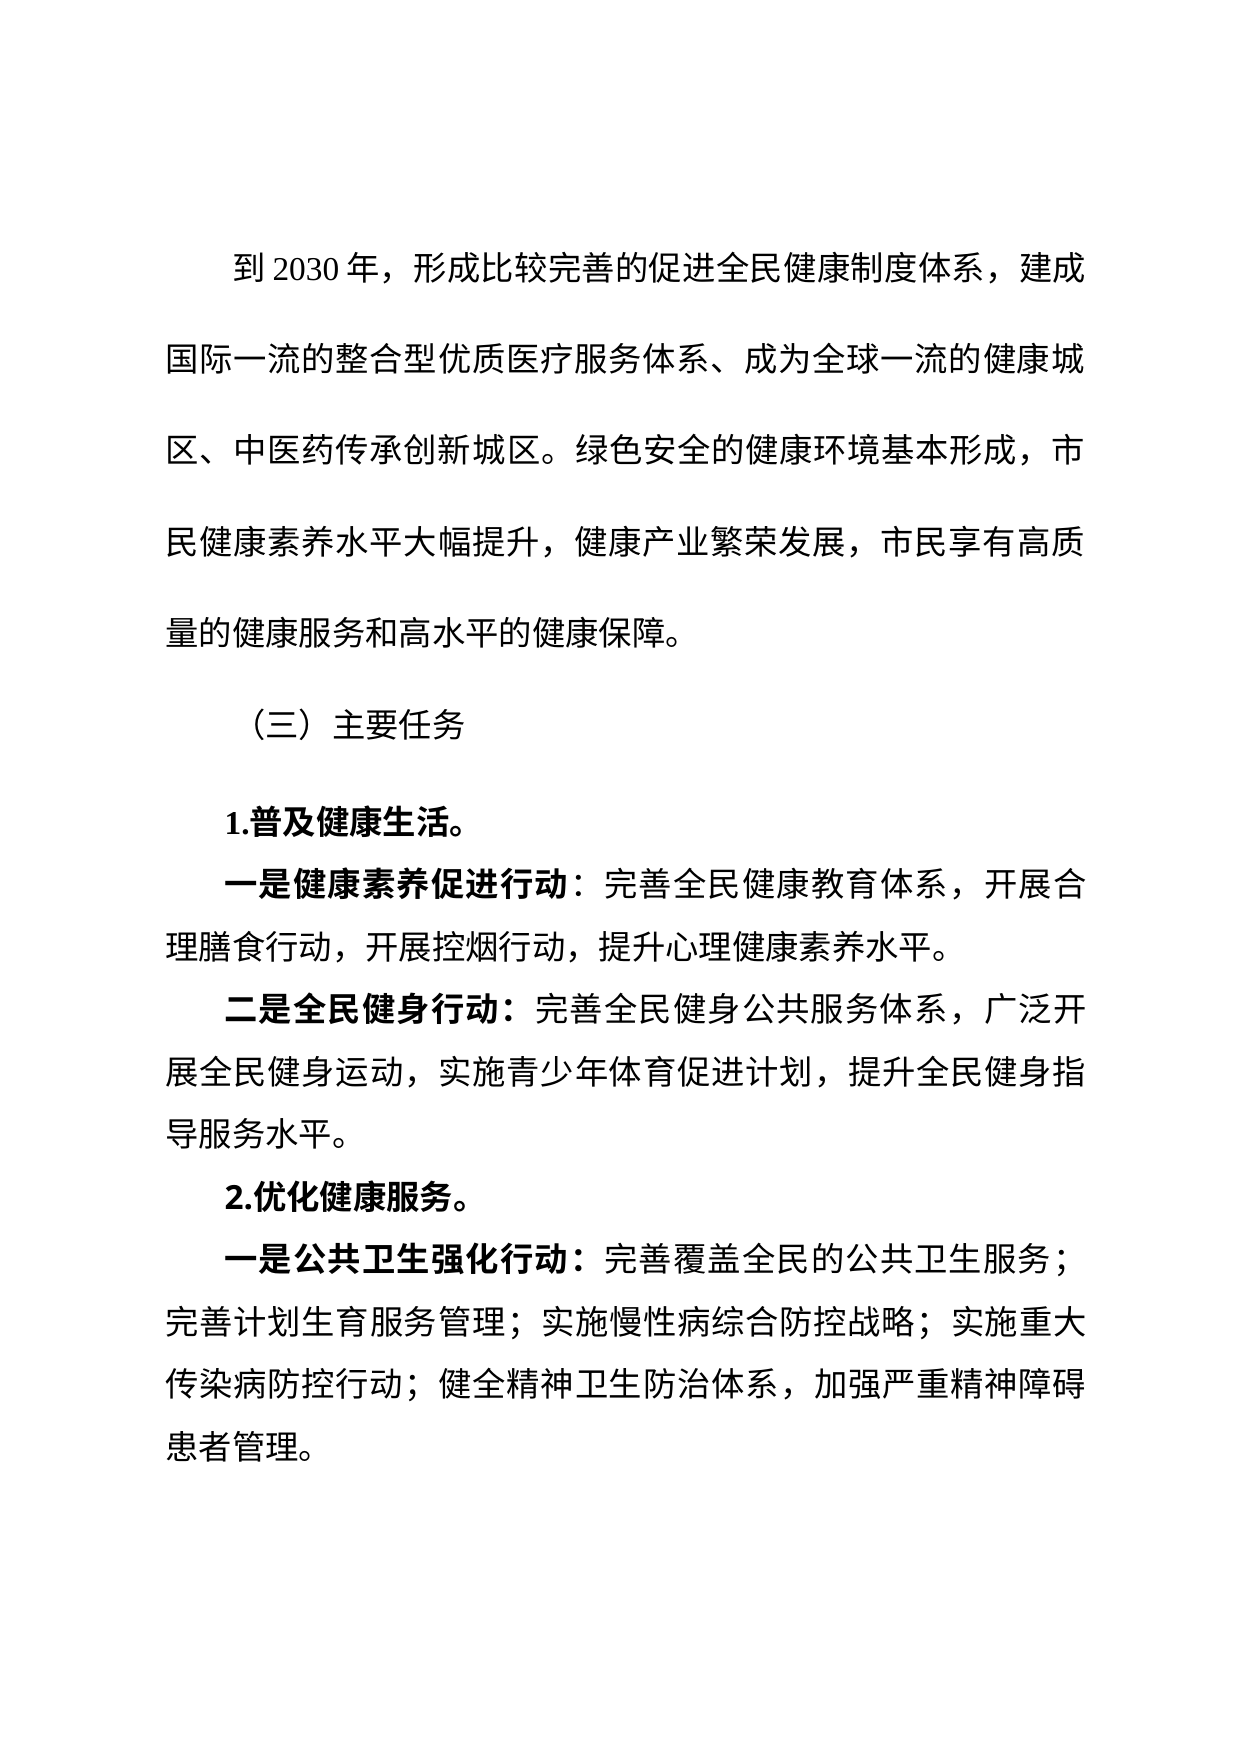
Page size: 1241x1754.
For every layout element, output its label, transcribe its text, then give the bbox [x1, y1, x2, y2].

text 1.普及健康生活。 [165, 784, 1087, 847]
text 2.优化健康服务。 [165, 1159, 1087, 1222]
text （三）主要任务 [165, 677, 1087, 783]
text 到2030年，形成比较完善的促进全民健康制度体系，建成国际一流的整合型优质医疗服务体系、成为全球一流的健康城区、中医药传承创新城区。绿色安全的健康环境基本形成，市民健康素养水平大幅提升，健康产业繁荣发展，市民享有高质量的健康服务和高水平的健康保障。 [165, 220, 1087, 677]
text 一是健康素养促进行动：完善全民健康教育体系，开展合理膳食行动，开展控烟行动，提升心理健康素养水平。 [165, 847, 1087, 972]
text 一是公共卫生强化行动：完善覆盖全民的公共卫生服务；完善计划生育服务管理；实施慢性病综合防控战略；实施重大传染病防控行动；健全精神卫生防治体系，加强严重精神障碍患者管理。 [165, 1222, 1087, 1472]
text 二是全民健身行动：完善全民健身公共服务体系，广泛开展全民健身运动，实施青少年体育促进计划，提升全民健身指导服务水平。 [165, 972, 1087, 1159]
